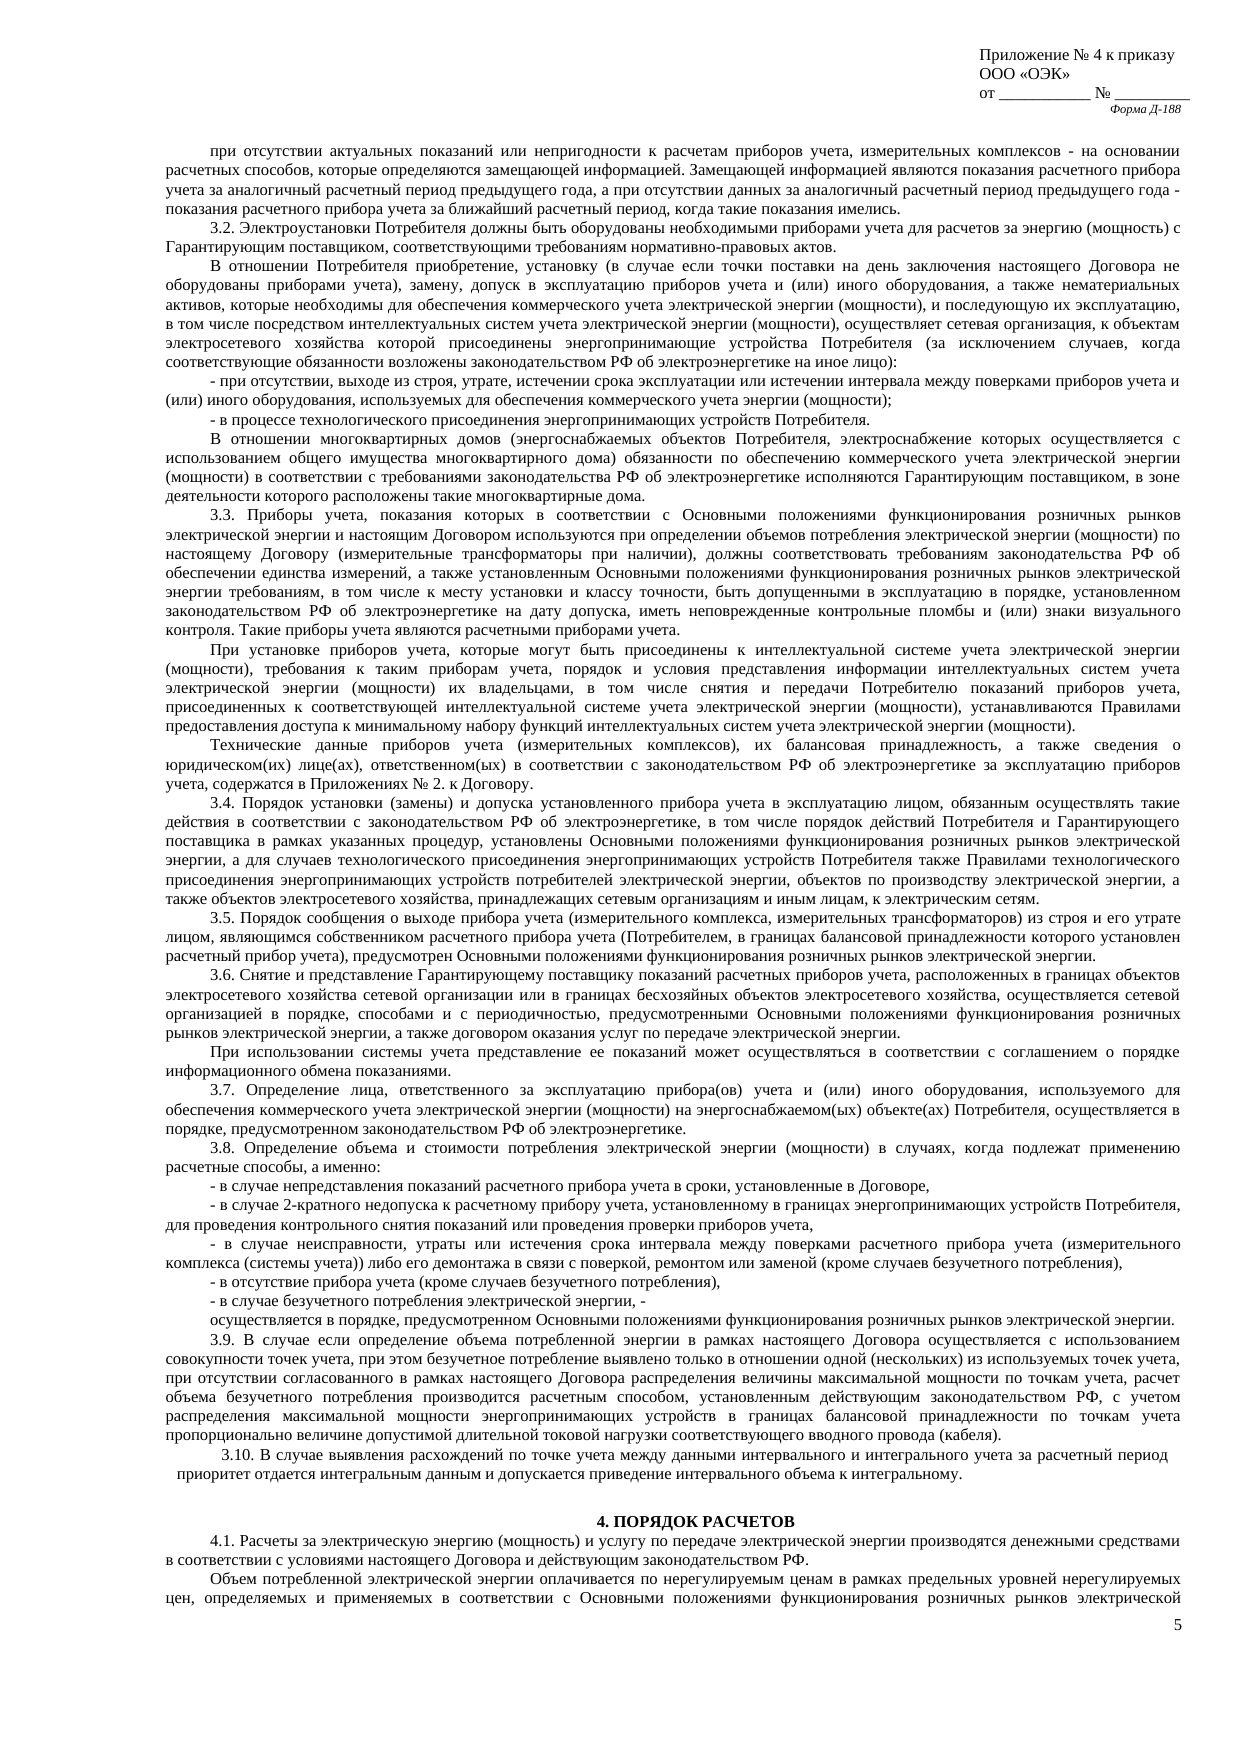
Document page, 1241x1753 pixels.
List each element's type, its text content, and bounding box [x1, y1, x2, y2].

text осуществляется в порядке, предусмотренном Основными положениями функционирования розничных рынков электрической энергии. [165, 1310, 1182, 1329]
text Технические данные приборов учета (измерительных комплексов), их балансовая принадлежность, а также сведения о юридическом(их) лице(ах), ответственном(ых) в соответствии с законодательством РФ об электроэнергетике за эксплуатацию приборов учета, содержатся в Приложениях № 2. к Договору. [165, 735, 1182, 793]
text 3.7. Определение лица, ответственного за эксплуатацию прибора(ов) учета и (или) иного оборудования, используемого для обеспечения коммерческого учета электрической энергии (мощности) на энергоснабжаемом(ых) объекте(ах) Потребителя, осуществляется в порядке, предусмотренном законодательством РФ об электроэнергетике. [165, 1080, 1182, 1138]
text 3.9. В случае если определение объема потребленной энергии в рамках настоящего Договора осуществляется с использованием совокупности точек учета, при этом безучетное потребление выявлено только в отношении одной (нескольких) из используемых точек учета, при отсутствии согласованного в рамках настоящего Договора распределения величины максимальной мощности по точкам учета, расчет объема безучетного потребления производится расчетным способом, установленным действующим законодательством РФ, с учетом распределения максимальной мощности энергопринимающих устройств в границах балансовой принадлежности по точкам учета пропорционально величине допустимой длительной токовой нагрузки соответствующего вводного провода (кабеля). [165, 1329, 1182, 1444]
text 3.6. Снятие и представление Гарантирующему поставщику показаний расчетных приборов учета, расположенных в границах объектов электросетевого хозяйства сетевой организации или в границах бесхозяйных объектов электросетевого хозяйства, осуществляется сетевой организацией в порядке, способами и с периодичностью, предусмотренными Основными положениями функционирования розничных рынков электрической энергии, а также договором оказания услуг по передаче электрической энергии. [165, 965, 1182, 1042]
text При установке приборов учета, которые могут быть присоединены к интеллектуальной системе учета электрической энергии (мощности), требования к таким приборам учета, порядок и условия представления информации интеллектуальных систем учета электрической энергии (мощности) их владельцами, в том числе снятия и передачи Потребителю показаний приборов учета, присоединенных к соответствующей интеллектуальной системе учета электрической энергии (мощности), устанавливаются Правилами предоставления доступа к минимальному набору функций интеллектуальных систем учета электрической энергии (мощности). [165, 639, 1182, 735]
text при отсутствии актуальных показаний или непригодности к расчетам приборов учета, измерительных комплексов - на основании расчетных способов, которые определяются замещающей информацией. Замещающей информацией являются показания расчетного прибора учета за аналогичный расчетный период предыдущего года, а при отсутствии данных за аналогичный расчетный период предыдущего года - показания расчетного прибора учета за ближайший расчетный период, когда такие показания имелись. [165, 141, 1182, 218]
text 3.8. Определение объема и стоимости потребления электрической энергии (мощности) в случаях, когда подлежат применению расчетные способы, а именно: [165, 1138, 1182, 1176]
text 3.2. Электроустановки Потребителя должны быть оборудованы необходимыми приборами учета для расчетов за энергию (мощность) с Гарантирующим поставщиком, соответствующими требованиям нормативно-правовых актов. [165, 218, 1182, 256]
text - в случае безучетного потребления электрической энергии, - [165, 1291, 1182, 1310]
text - в случае неисправности, утраты или истечения срока интервала между поверками расчетного прибора учета (измерительного комплекса (системы учета)) либо его демонтажа в связи с поверкой, ремонтом или заменой (кроме случаев безучетного потребления), [165, 1233, 1182, 1272]
text - в случае 2-кратного недопуска к расчетному прибору учета, установленному в границах энергопринимающих устройств Потребителя, для проведения контрольного снятия показаний или проведения проверки приборов учета, [165, 1195, 1182, 1233]
text - в отсутствие прибора учета (кроме случаев безучетного потребления), [165, 1272, 1182, 1291]
text 4.1. Расчеты за электрическую энергию (мощность) и услугу по передаче электрической энергии производятся денежными средствами в соответствии с условиями настоящего Договора и действующим законодательством РФ. [165, 1531, 1182, 1569]
text В отношении многоквартирных домов (энергоснабжаемых объектов Потребителя, электроснабжение которых осуществляется с использованием общего имущества многоквартирного дома) обязанности по обеспечению коммерческого учета электрической энергии (мощности) в соответствии с требованиями законодательства РФ об электроэнергетике исполняются Гарантирующим поставщиком, в зоне деятельности которого расположены такие многоквартирные дома. [165, 428, 1182, 505]
text - в процессе технологического присоединения энергопринимающих устройств Потребителя. [165, 409, 1182, 428]
text - в случае непредставления показаний расчетного прибора учета в сроки, установленные в Договоре, [165, 1176, 1182, 1195]
text 4. ПОРЯДОК РАСЧЕТОВ [165, 1511, 1182, 1531]
text При использовании системы учета представление ее показаний может осуществляться в соответствии с соглашением о порядке информационного обмена показаниями. [165, 1042, 1182, 1080]
text 3.5. Порядок сообщения о выходе прибора учета (измерительного комплекса, измерительных трансформаторов) из строя и его утрате лицом, являющимся собственником расчетного прибора учета (Потребителем, в границах балансовой принадлежности которого установлен расчетный прибор учета), предусмотрен Основными положениями функционирования розничных рынков электрической энергии. [165, 908, 1182, 965]
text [165, 1569, 1182, 1607]
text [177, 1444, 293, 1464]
text 3.4. Порядок установки (замены) и допуска установленного прибора учета в эксплуатацию лицом, обязанным осуществлять такие действия в соответствии с законодательством РФ об электроэнергетике, в том числе порядок действий Потребителя и Гарантирующего поставщика в рамках указанных процедур, установлены Основными положениями функционирования розничных рынков электрической энергии, а для случаев технологического присоединения энергопринимающих устройств Потребителя также Правилами технологического присоединения энергопринимающих устройств потребителей электрической энергии, объектов по производству электрической энергии, а также объектов электросетевого хозяйства, принадлежащих сетевым организациям и иным лицам, к электрическим сетям. [165, 793, 1182, 908]
text В отношении Потребителя приобретение, установку (в случае если точки поставки на день заключения настоящего Договора не оборудованы приборами учета), замену, допуск в эксплуатацию приборов учета и (или) иного оборудования, а также нематериальных активов, которые необходимы для обеспечения коммерческого учета электрической энергии (мощности), и последующую их эксплуатацию, в том числе посредством интеллектуальных систем учета электрической энергии (мощности), осуществляет сетевая организация, к объектам электросетевого хозяйства которой присоединены энергопринимающие устройства Потребителя (за исключением случаев, когда соответствующие обязанности возложены законодательством РФ об электроэнергетике на иное лицо): [165, 256, 1182, 371]
text 3.3. Приборы учета, показания которых в соответствии с Основными положениями функционирования розничных рынков электрической энергии и настоящим Договором используются при определении объемов потребления электрической энергии (мощности) по настоящему Договору (измерительные трансформаторы при наличии), должны соответствовать требованиям законодательства РФ об обеспечении единства измерений, а также установленным Основными положениями функционирования розничных рынков электрической энергии требованиям, в том числе к месту установки и классу точности, быть допущенными в эксплуатацию в порядке, установленном законодательством РФ об электроэнергетике на дату допуска, иметь неповрежденные контрольные пломбы и (или) знаки визуального контроля. Такие приборы учета являются расчетными приборами учета. [165, 505, 1182, 639]
text - при отсутствии, выходе из строя, утрате, истечении срока эксплуатации или истечении интервала между поверками приборов учета и (или) иного оборудования, используемых для обеспечения коммерческого учета энергии (мощности); [165, 371, 1182, 409]
